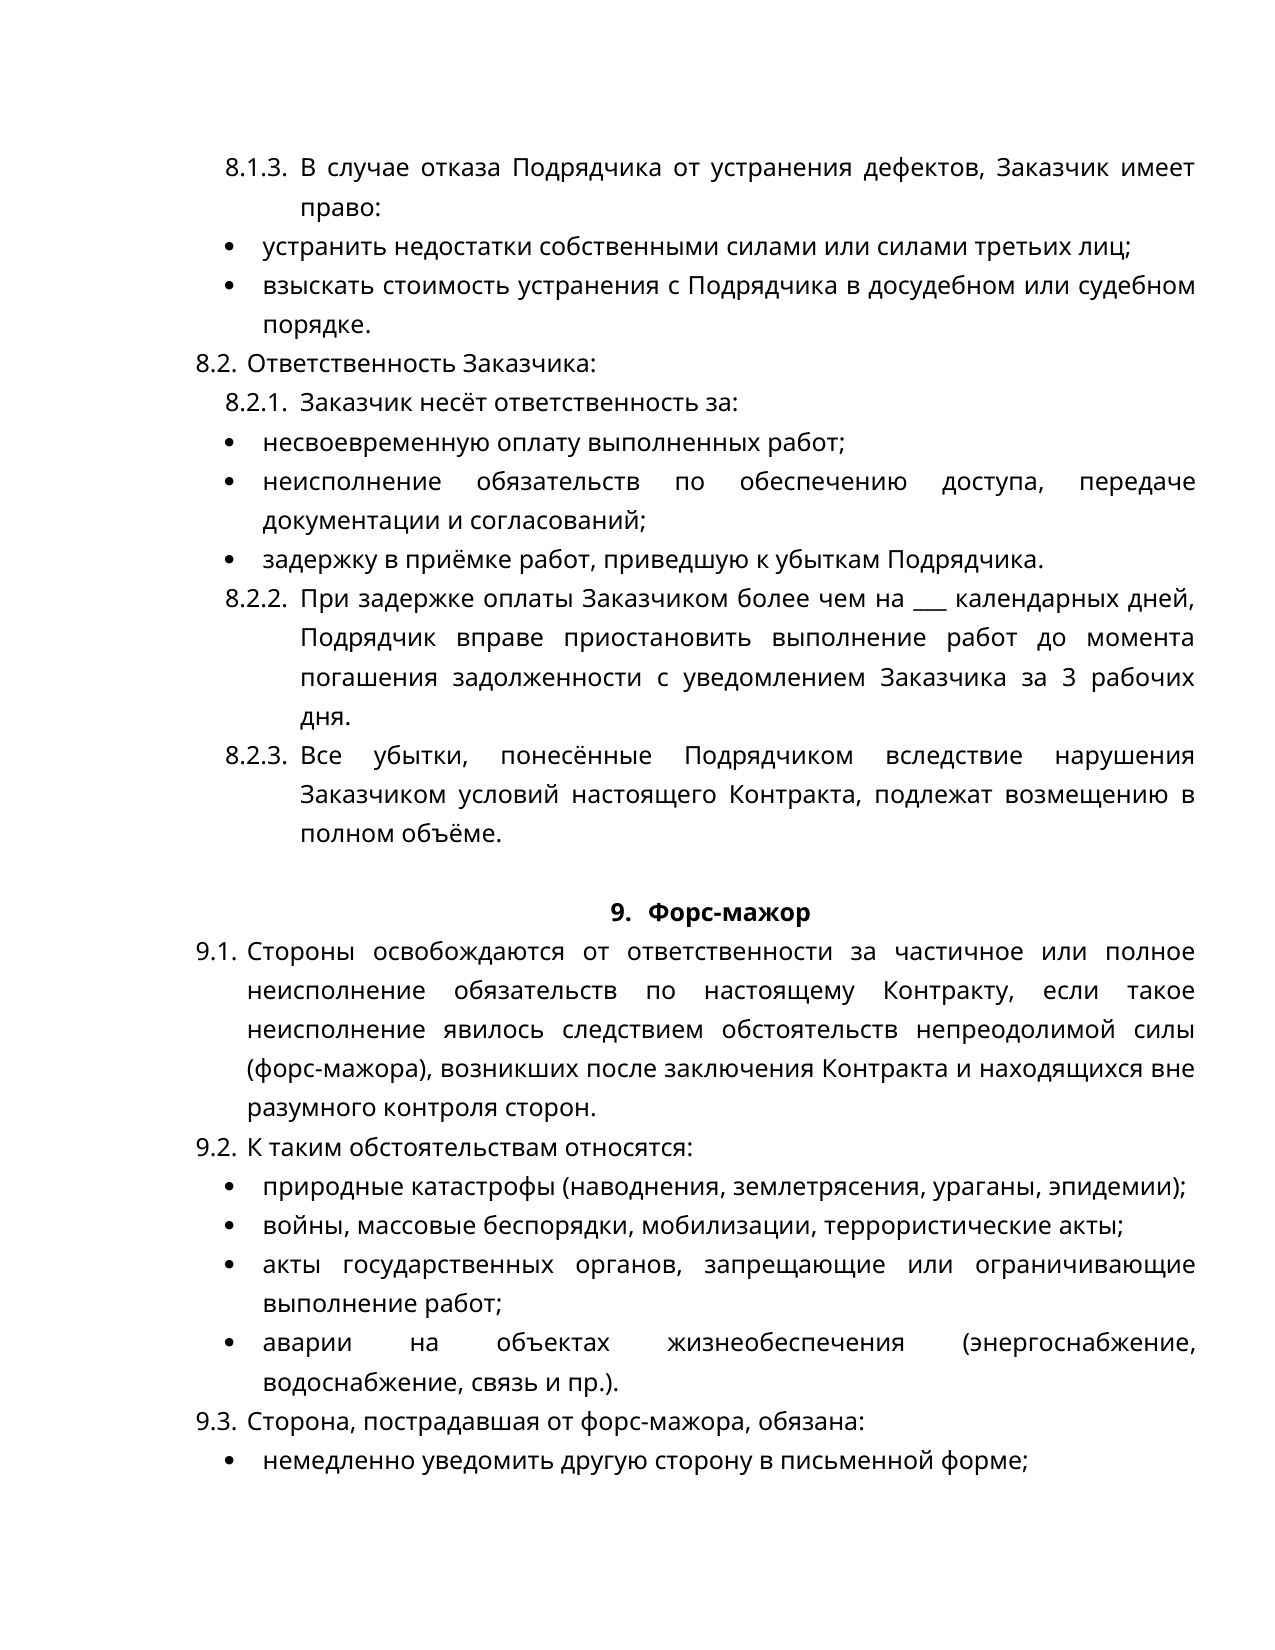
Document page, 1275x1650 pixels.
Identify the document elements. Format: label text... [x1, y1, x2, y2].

list При задержке оплаты Заказчиком более чем на ___ календарных дней, Подрядчик вправе приостановить выполнение работ до момента погашения задолженности с уведомлением Заказчика за 3 рабочих дня. [225, 581, 1196, 732]
list Сторона, пострадавшая от форс-мажора, обязана: [195, 1403, 1196, 1437]
list природные катастрофы (наводнения, землетрясения, ураганы, эпидемии); [225, 1168, 1196, 1202]
list К таким обстоятельствам относятся: [195, 1129, 1196, 1163]
list Ответственность Заказчика: [195, 346, 1196, 380]
list немедленно уведомить другую сторону в письменной форме; [225, 1442, 1196, 1477]
list акты государственных органов, запрещающие или ограничивающие выполнение работ; [225, 1247, 1196, 1320]
list устранить недостатки собственными силами или силами третьих лиц; [225, 228, 1196, 262]
list аварии на объектах жизнеобеспечения (энергоснабжение, водоснабжение, связь и пр.). [225, 1325, 1196, 1398]
list Стороны освобождаются от ответственности за частичное или полное неисполнение обязательств по настоящему Контракту, если такое неисполнение явилось следствием обстоятельств непреодолимой силы (форс-мажора), возникших после заключения Контракта и находящихся вне разумного контроля сторон. [195, 933, 1196, 1124]
list войны, массовые беспорядки, мобилизации, террористические акты; [225, 1207, 1196, 1242]
list Заказчик несёт ответственность за: [225, 385, 1196, 419]
list задержку в приёмке работ, приведшую к убыткам Подрядчика. [225, 542, 1196, 576]
list взыскать стоимость устранения с Подрядчика в досудебном или судебном порядке. [225, 267, 1196, 341]
list Все убытки, понесённые Подрядчиком вследствие нарушения Заказчиком условий настоящего Контракта, подлежат возмещению в полном объёме. [225, 737, 1196, 850]
list несвоевременную оплату выполненных работ; [225, 424, 1196, 458]
list неисполнение обязательств по обеспечению доступа, передаче документации и согласований; [225, 463, 1196, 537]
list В случае отказа Подрядчика от устранения дефектов, Заказчик имеет право: [225, 150, 1196, 223]
list Форс-мажор [225, 894, 1196, 928]
